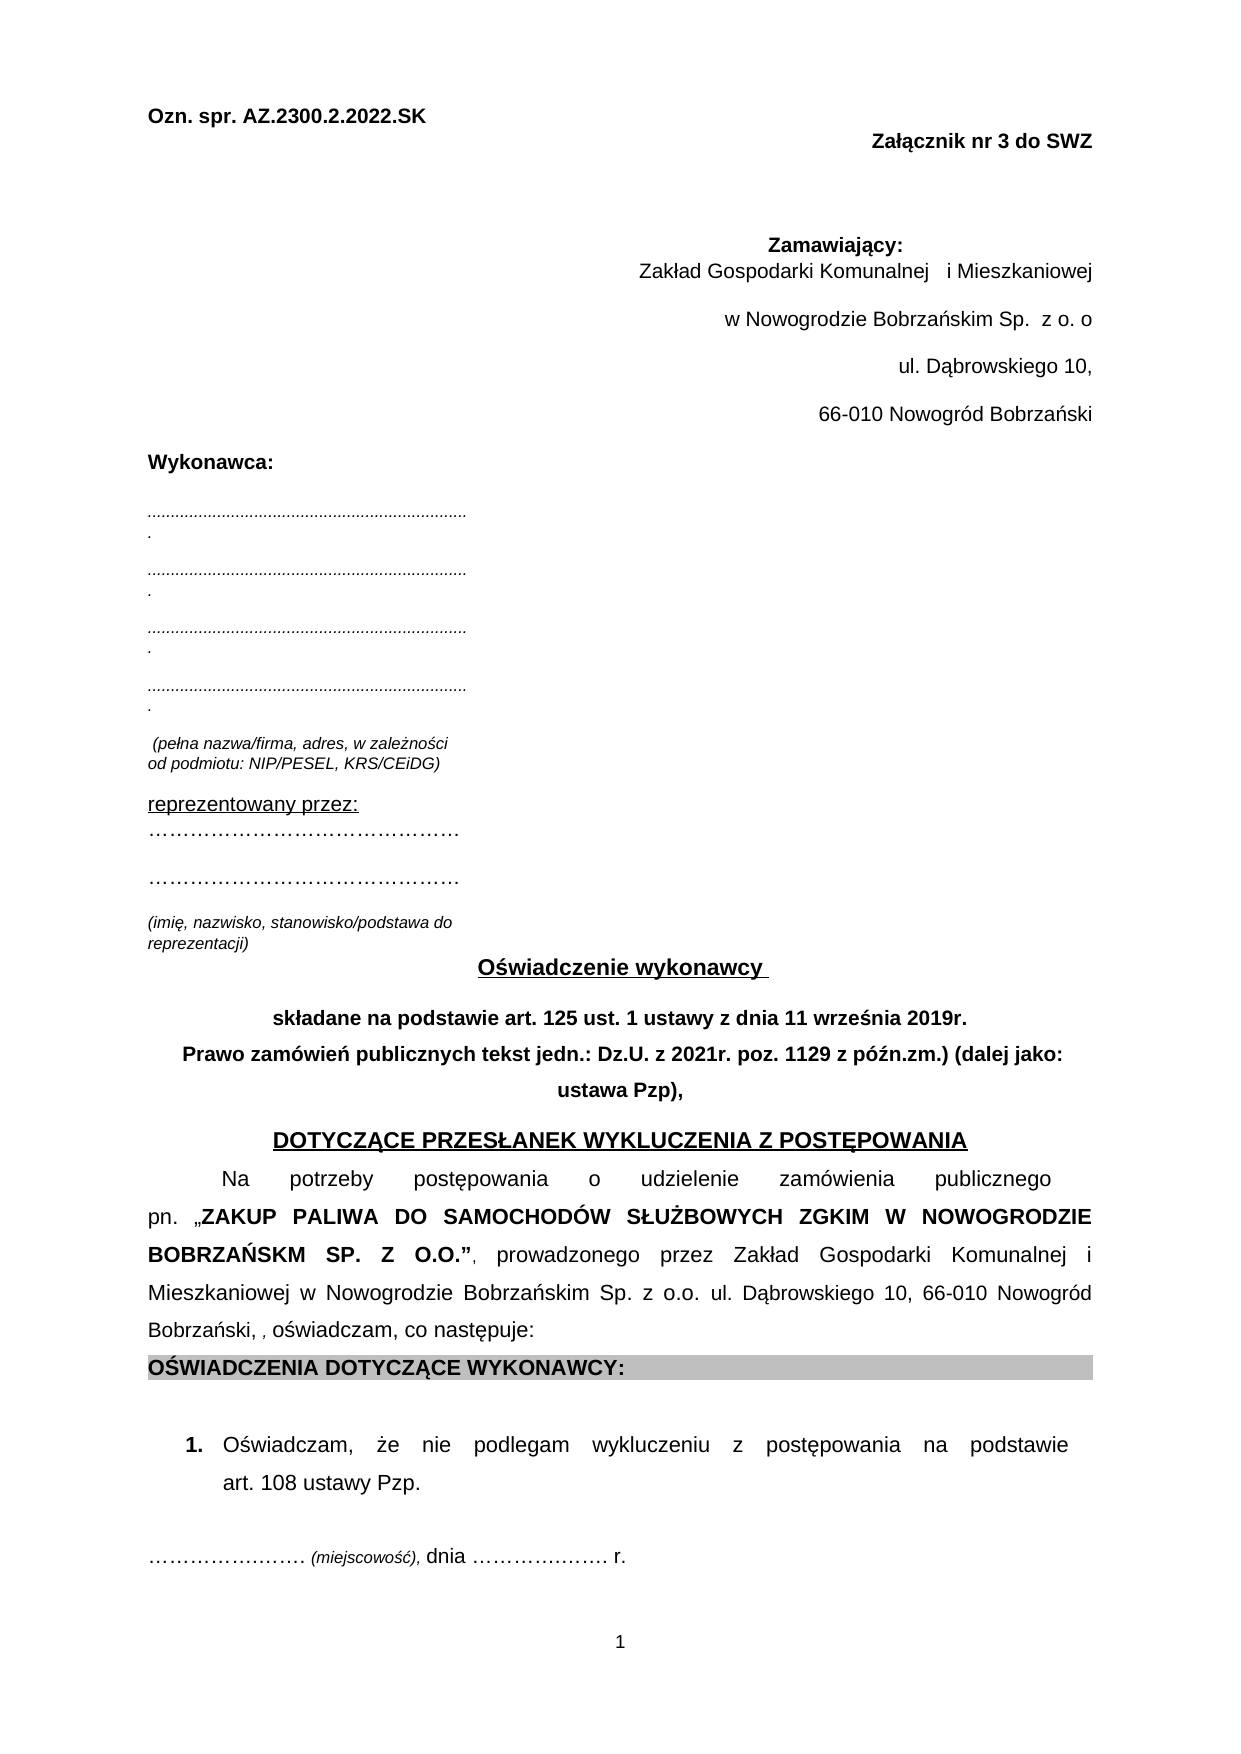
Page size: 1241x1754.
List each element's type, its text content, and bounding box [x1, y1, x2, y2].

list Oświadczam, że nie podlegam wykluczeniu z postępowania na podstawie art. 108 ustawy Pzp. [185, 1432, 1093, 1495]
text ...................................................................... [148, 618, 472, 657]
text Prawo zamówień publicznych tekst jedn.: Dz.U. z 2021r. poz. 1129 z późn.zm.) (dalej jako: ustawa Pzp), [148, 1042, 1093, 1102]
text ...................................................................... [148, 676, 472, 715]
text Zamawiający: [694, 233, 1093, 257]
text ……………………………………………………………………………… [148, 817, 472, 889]
text 66-010 Nowogród Bobrzański [516, 402, 1093, 426]
text Ozn. spr. AZ.2300.2.2022.SK [148, 103, 1093, 127]
text ...................................................................... [148, 560, 472, 599]
text (pełna nazwa/firma, adres, w zależności od podmiotu: NIP/PESEL, KRS/CEiDG) [148, 733, 472, 773]
text Na potrzeby postępowania o udzielenie zamówienia publicznego pn. „ZAKUP PALIWA DO SAMOCHODÓW SŁUŻBOWYCH ZGKIM W NOWOGRODZIE BOBRZAŃSKM SP. Z O.O.”, prowadzonego przez Zakład Gospodarki Komunalnej i Mieszkaniowej w Nowogrodzie Bobrzańskim Sp. z o.o. ul. Dąbrowskiego 10, 66-010 Nowogród Bobrzański, , oświadczam, co następuje: [148, 1166, 1093, 1342]
text …………….……. (miejscowość), dnia ………….……. r. [148, 1544, 1093, 1568]
text Zakład Gospodarki Komunalnej i Mieszkaniowej [516, 258, 1093, 282]
text (imię, nazwisko, stanowisko/podstawa do reprezentacji) [148, 913, 472, 953]
text składane na podstawie art. 125 ust. 1 ustawy z dnia 11 września 2019r. [148, 1006, 1093, 1030]
text Oświadczenie wykonawcy [148, 954, 1093, 981]
text Załącznik nr 3 do SWZ [694, 129, 1093, 153]
text DOTYCZĄCE PRZESŁANEK WYKLUCZENIA Z POSTĘPOWANIA [148, 1127, 1093, 1153]
text ...................................................................... [148, 502, 472, 542]
text w Nowogrodzie Bobrzańskim Sp. z o. o [516, 306, 1093, 330]
text ul. Dąbrowskiego 10, [148, 354, 1093, 378]
text OŚWIADCZENIA DOTYCZĄCE WYKONAWCY: [148, 1355, 1093, 1380]
text Wykonawca: [148, 450, 1093, 474]
text reprezentowany przez: [148, 791, 1093, 815]
